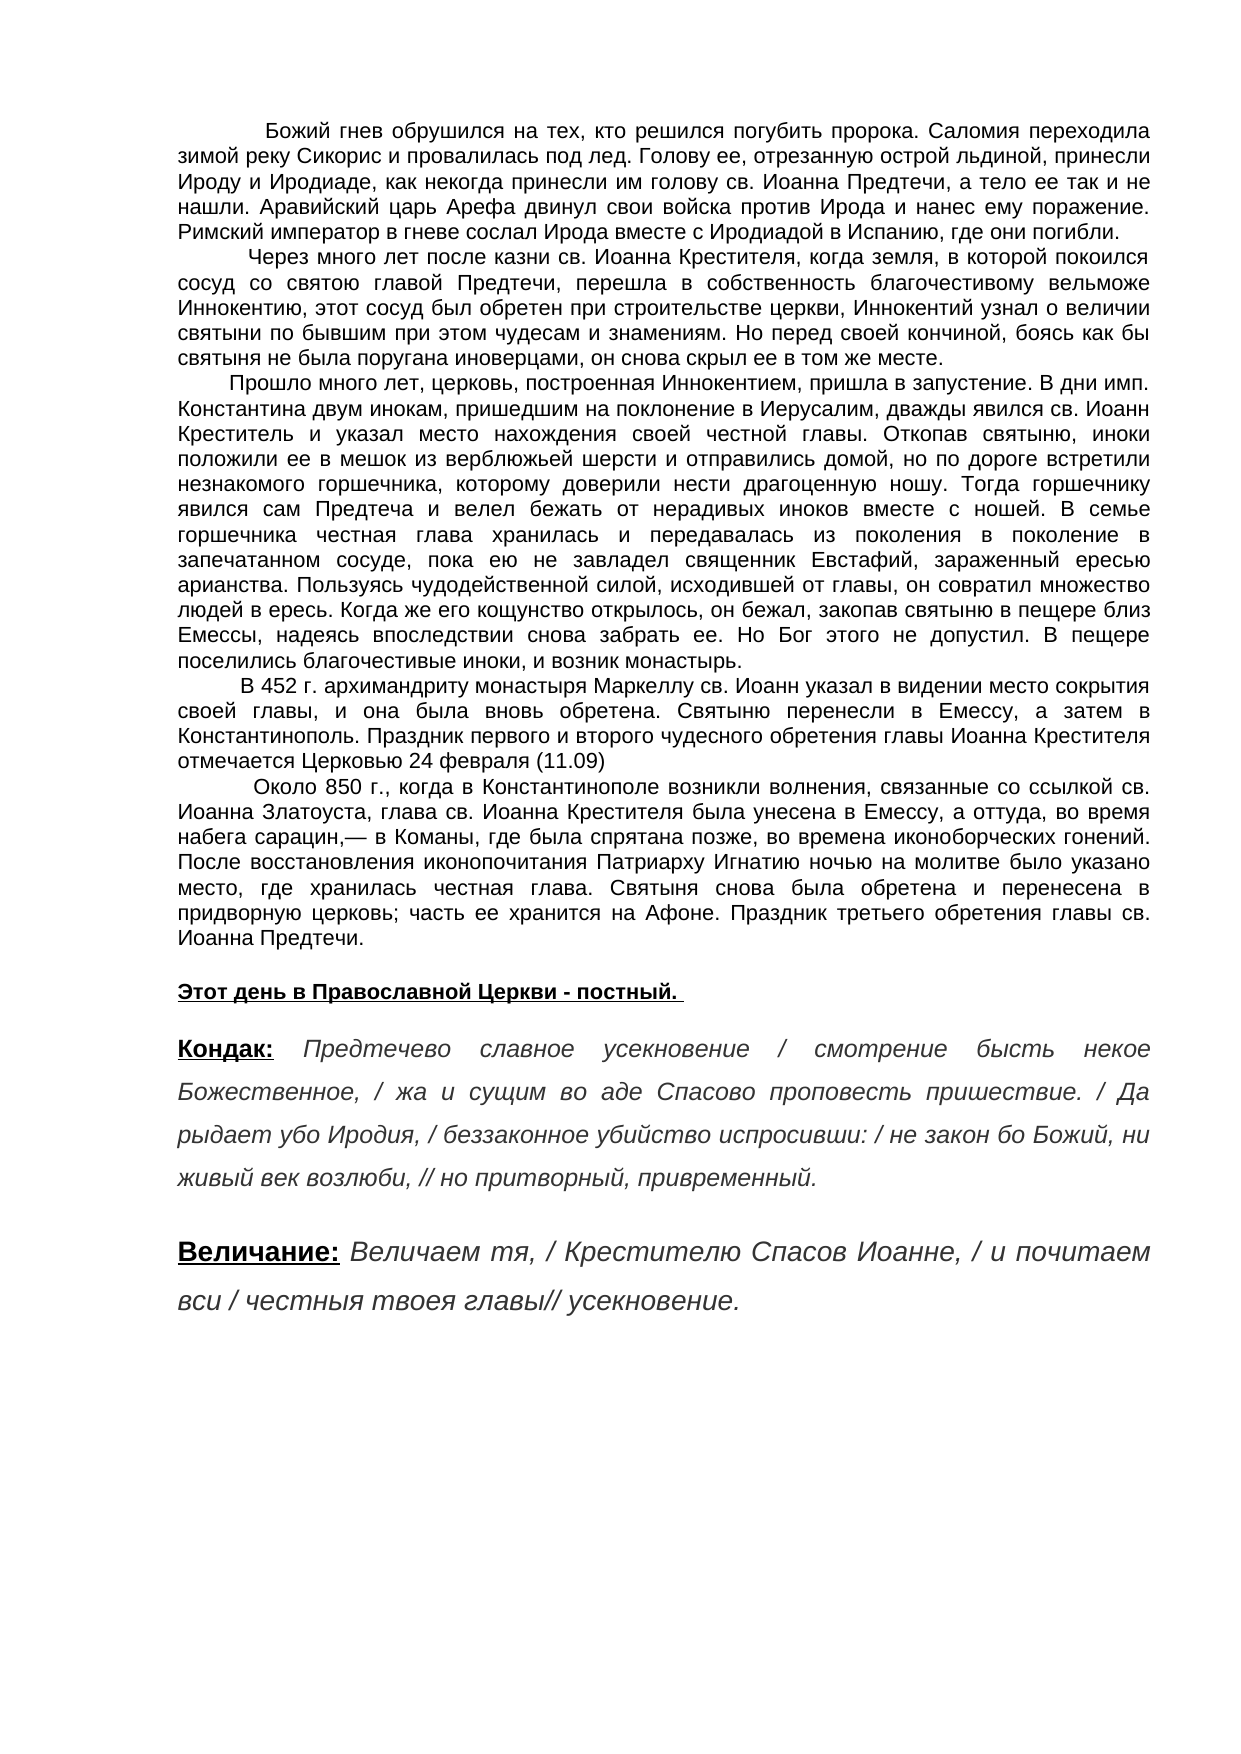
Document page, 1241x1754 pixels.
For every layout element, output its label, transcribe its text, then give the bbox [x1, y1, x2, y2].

text Кондак: Предтечево славное усекновение / смотрение бысть некое Божественное, / жа и сущим во аде Спасово проповесть пришествие. / Да рыдает убо Иродия, / беззаконное убийство испросивши: / не закон бо Божий, ни живый век возлюби, // но притворный, привременный. [177, 1033, 1152, 1192]
text Около 850 г., когда в Константинополе возникли волнения, связанные со ссылкой св. Иоанна Златоуста, глава св. Иоанна Крестителя была унесена в Емессу, а оттуда, во время набега сарацин,— в Команы, где была спрятана позже, во времена иконоборческих гонений. После восстановления иконопочитания Патриарху Игнатию ночью на молитве было указано место, где хранилась честная глава. Святыня снова была обретена и перенесена в придворную церковь; часть ее хранится на Афоне. Праздник третьего обретения главы св. Иоанна Предтечи. [177, 773, 1152, 950]
text Прошло много лет, церковь, построенная Иннокентием, пришла в запустение. В дни имп. Константина двум инокам, пришедшим на поклонение в Иерусалим, дважды явился св. Иоанн Креститель и указал место нахождения своей честной главы. Откопав святыню, иноки положили ее в мешок из верблюжьей шерсти и отправились домой, но по дороге встретили незнакомого горшечника, которому доверили нести драгоценную ношу. Тогда горшечнику явился сам Предтеча и велел бежать от нерадивых иноков вместе с ношей. В семье горшечника честная глава хранилась и передавалась из поколения в поколение в запечатанном сосуде, пока ею не завладел священник Евстафий, зараженный ересью арианства. Пользуясь чудодейственной силой, исходившей от главы, он совратил множество людей в ересь. Когда же его кощунство открылось, он бежал, закопав святыню в пещере близ Емессы, надеясь впоследствии снова забрать ее. Но Бог этого не допустил. В пещере поселились благочестивые иноки, и возник монастырь. [177, 370, 1152, 673]
text Божий гнев обрушился на тех, кто решился погубить пророка. Саломия переходила зимой реку Сикорис и провалилась под лед. Голову ее, отрезанную острой льдиной, принесли Ироду и Иродиаде, как некогда принесли им голову св. Иоанна Предтечи, а тело ее так и не нашли. Аравийский царь Арефа двинул свои войска против Ирода и нанес ему поражение. Римский император в гневе сослал Ирода вместе с Иродиадой в Испанию, где они погибли. [177, 118, 1152, 244]
text Через много лет после казни св. Иоанна Крестителя, когда земля, в которой покоился сосуд со святою главой Предтечи, перешла в собственность благочестивому вельможе Иннокентию, этот сосуд был обретен при строительстве церкви, Иннокентий узнал о величии святыни по бывшим при этом чудесам и знамениям. Но перед своей кончиной, боясь как бы святыня не была поругана иноверцами, он снова скрыл ее в том же месте. [177, 244, 1152, 370]
text В 452 г. архимандриту монастыря Маркеллу св. Иоанн указал в видении место сокрытия своей главы, и она была вновь обретена. Святыню перенесли в Емессу, а затем в Константинополь. Праздник первого и второго чудесного обретения главы Иоанна Крестителя отмечается Церковью 24 февраля (11.09) [177, 673, 1152, 773]
text Величание: Величаем тя, / Крестителю Спасов Иоанне, / и почитаем вси / честныя твоея главы// усекновение. [177, 1235, 1152, 1316]
text Этот день в Православной Церкви - постный. [177, 979, 1152, 1004]
